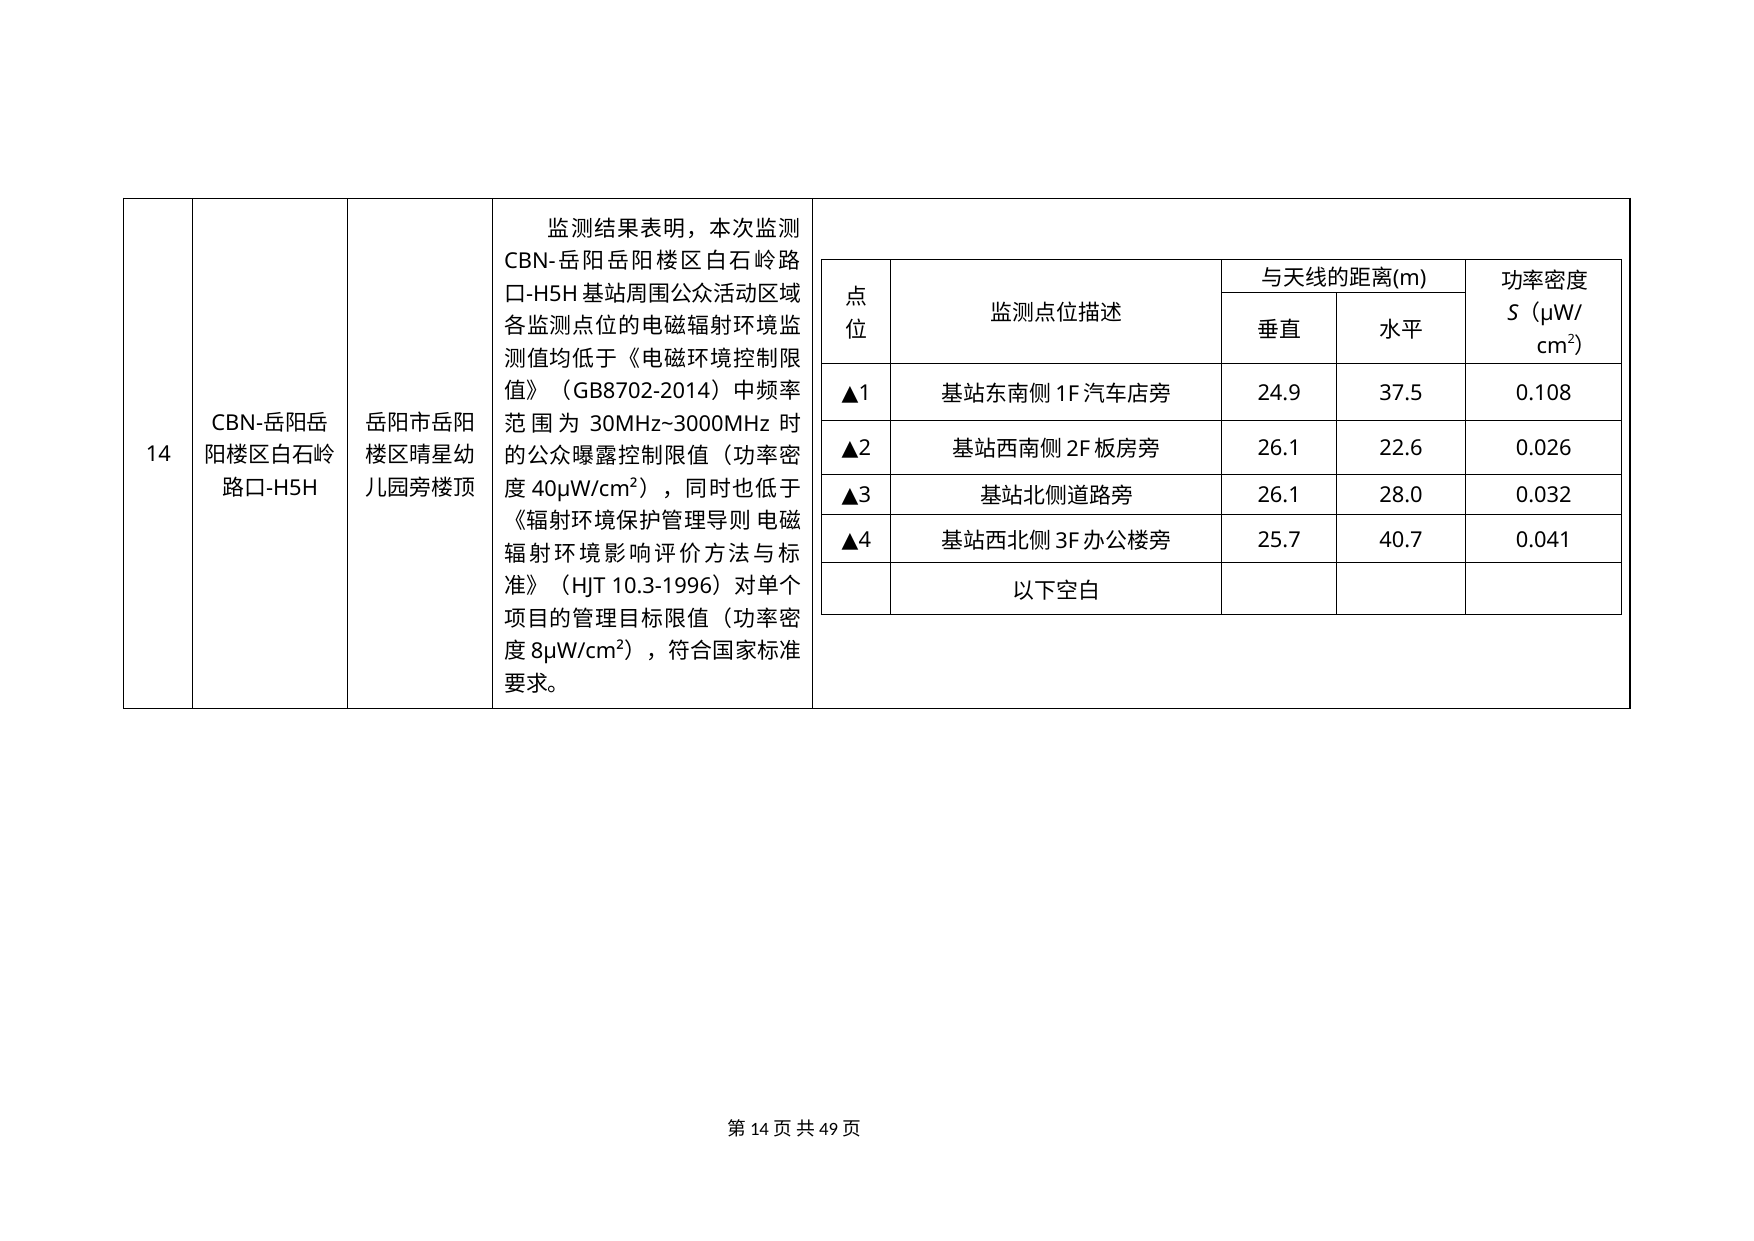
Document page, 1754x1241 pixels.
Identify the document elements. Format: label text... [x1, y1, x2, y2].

table_cell CBN-岳阳岳阳楼区白石岭路口-H5H [193, 199, 347, 708]
table_cell 14 [124, 199, 192, 708]
table_cell [813, 199, 1629, 708]
table_cell 监测结果表明，本次监测CBN-岳阳岳阳楼区白石岭路口-H5H基站周围公众活动区域各监测点位的电磁辐射环境监测值均低于《电磁环境控制限值》（GB8702-2014）中频率范围为30MHz~3000MHz时的公众曝露控制限值（功率密度40μW/cm²），同时也低于《辐射环境保护管理导则 电磁辐射环境影响评价方法与标准》（HJT 10.3-1996）对单个项目的管理目标限值（功率密度8μW/cm²），符合国家标准要求。 [493, 199, 812, 708]
table_cell 岳阳市岳阳楼区晴星幼儿园旁楼顶 [348, 199, 492, 708]
